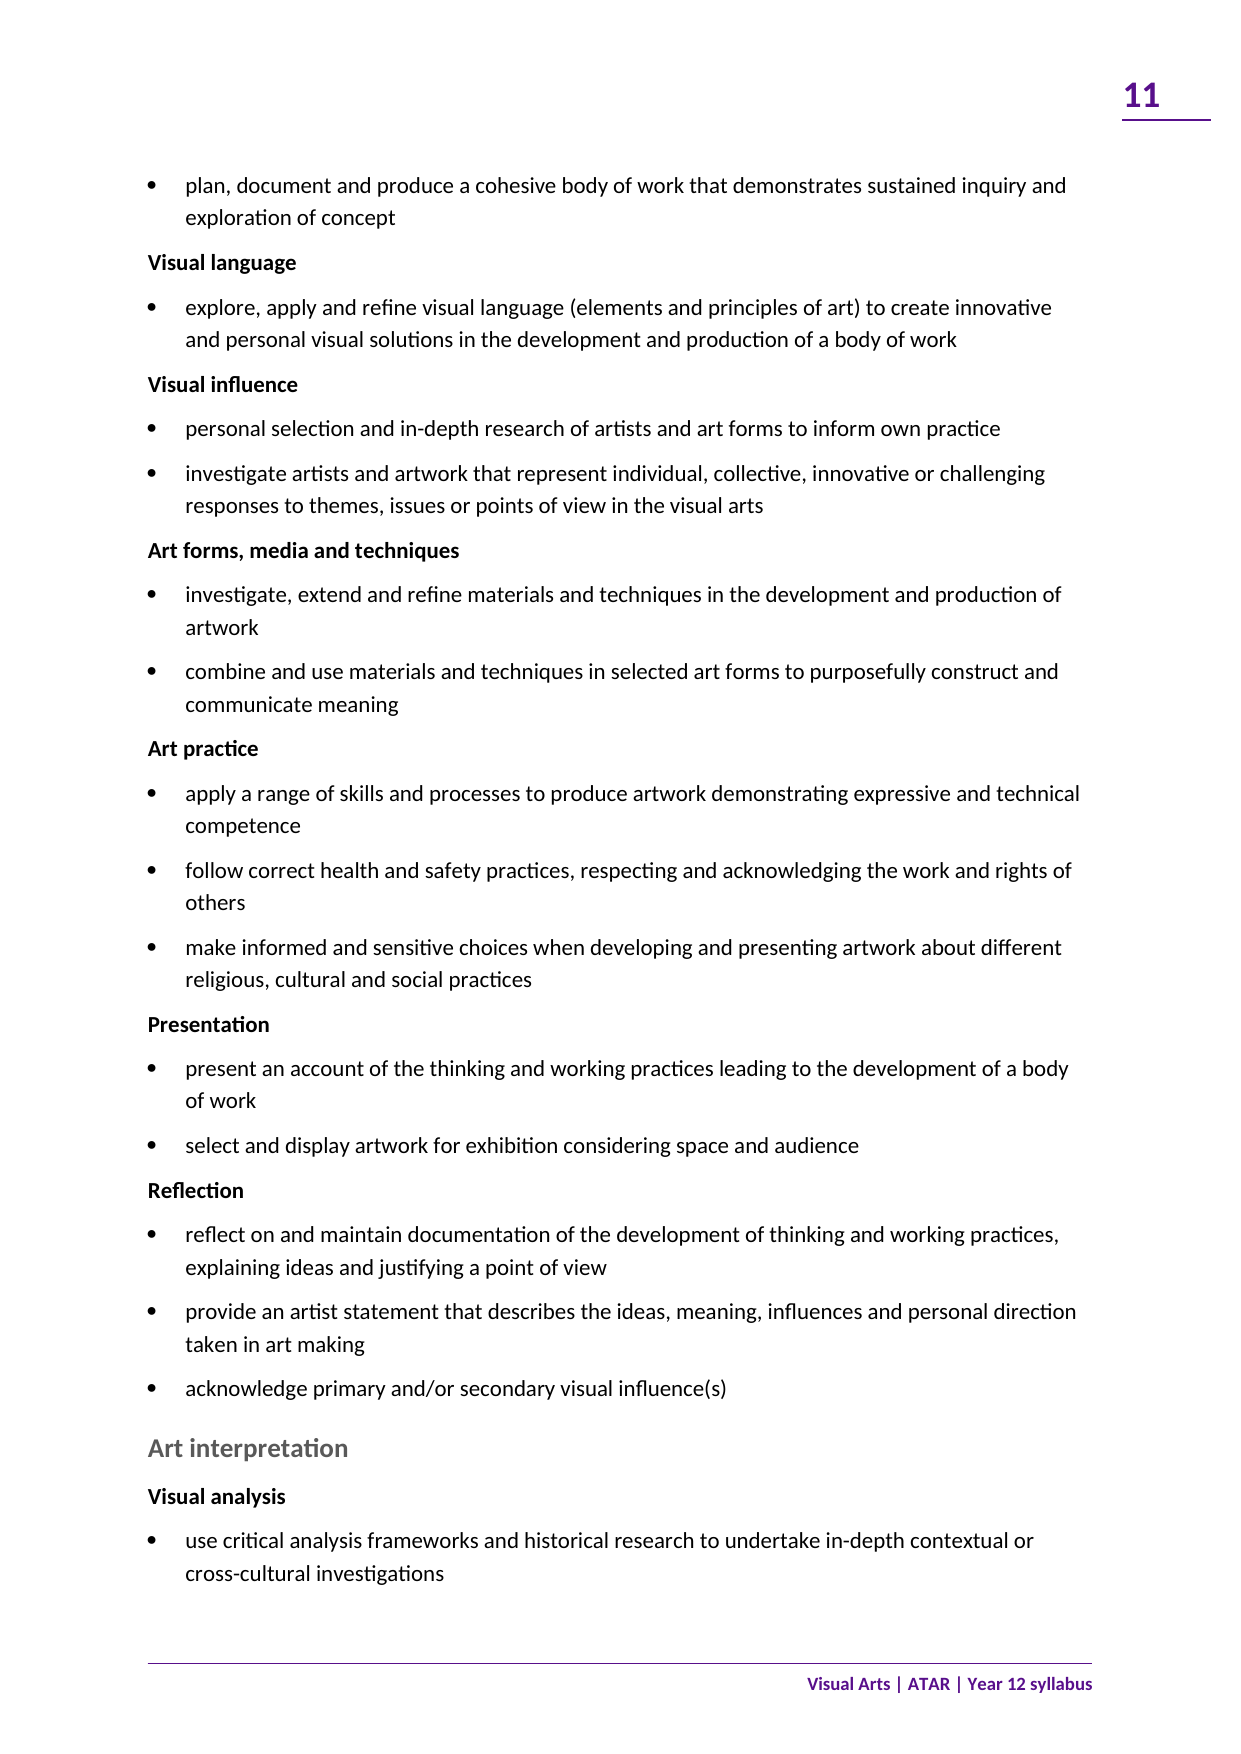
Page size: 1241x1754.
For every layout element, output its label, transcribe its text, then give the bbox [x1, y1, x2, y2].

list reflect on and maintain documentation of the development of thinking and working practices, explaining ideas and justifying a point of view [148, 1221, 1092, 1281]
list investigate, extend and refine materials and techniques in the development and production of artwork [148, 581, 1092, 641]
list present an account of the thinking and working practices leading to the development of a body of work [148, 1054, 1092, 1114]
list acknowledge primary and/or secondary visual influence(s) [148, 1374, 1092, 1402]
list investigate artists and artwork that represent individual, collective, innovative or challenging responses to themes, issues or points of view in the visual arts [148, 459, 1092, 519]
text Visual influence [148, 370, 1094, 398]
list personal selection and in-depth research of artists and art forms to inform own practice [148, 414, 1092, 442]
list use critical analysis frameworks and historical research to undertake in-depth contextual or cross-cultural investigations [148, 1527, 1092, 1587]
list combine and use materials and techniques in selected art forms to purposefully construct and communicate meaning [148, 657, 1092, 718]
list follow correct health and safety practices, respecting and acknowledging the work and rights of others [148, 856, 1092, 916]
list explore, apply and refine visual language (elements and principles of art) to create innovative and personal visual solutions in the development and production of a body of work [148, 293, 1092, 353]
list provide an artist statement that describes the ideas, meaning, influences and personal direction taken in art making [148, 1297, 1092, 1358]
list apply a range of skills and processes to produce artwork demonstrating expressive and technical competence [148, 779, 1092, 839]
list plan, document and produce a cohesive body of work that demonstrates sustained inquiry and exploration of concept [148, 171, 1092, 231]
text Art practice [148, 734, 1094, 762]
subtitle Art interpretation [148, 1432, 1092, 1464]
text Visual analysis [148, 1482, 1094, 1510]
text Presentation [148, 1010, 1094, 1038]
text Reflection [148, 1176, 1094, 1204]
text Art forms, media and techniques [148, 536, 1094, 564]
list select and display artwork for exhibition considering space and audience [148, 1131, 1092, 1159]
list make informed and sensitive choices when developing and presenting artwork about different religious, cultural and social practices [148, 933, 1092, 993]
text Visual language [148, 248, 1094, 276]
